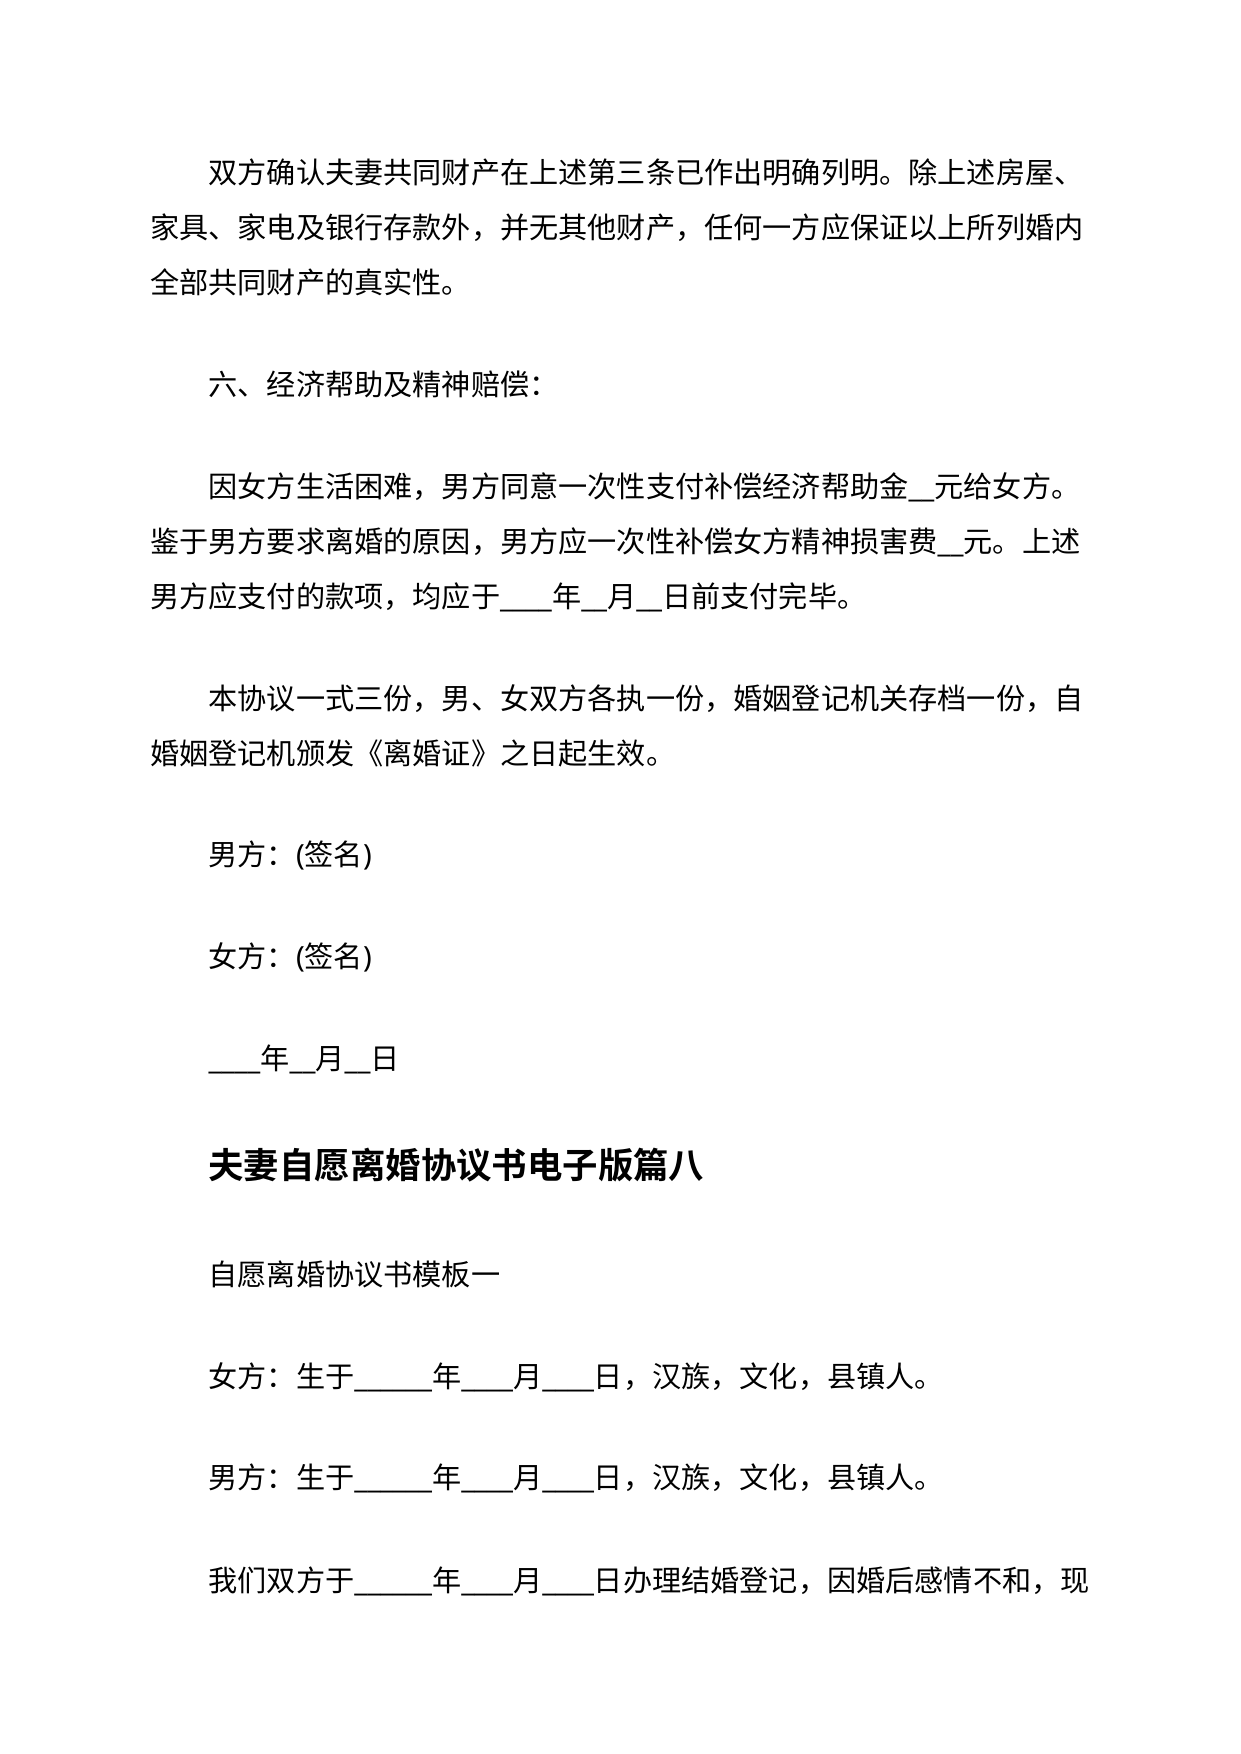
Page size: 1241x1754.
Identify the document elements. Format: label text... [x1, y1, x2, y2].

text 自愿离婚协议书模板一 [150, 1251, 1090, 1294]
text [150, 1557, 1090, 1599]
text 因女方生活困难，男方同意一次性支付补偿经济帮助金__元给女方。鉴于男方要求离婚的原因，男方应一次性补偿女方精神损害费__元。上述男方应支付的款项，均应于____年__月__日前支付完毕。 [150, 463, 1090, 616]
text 男方：生于______年____月____日，汉族，文化，县镇人。 [150, 1455, 1090, 1497]
text 男方：(签名) [150, 832, 1090, 874]
text 夫妻自愿离婚协议书电子版篇八 [150, 1138, 1090, 1189]
text 双方确认夫妻共同财产在上述第三条已作出明确列明。除上述房屋、家具、家电及银行存款外，并无其他财产，任何一方应保证以上所列婚内全部共同财产的真实性。 [150, 150, 1090, 302]
text ____年__月__日 [150, 1036, 1090, 1078]
text 女方：生于______年____月____日，汉族，文化，县镇人。 [150, 1353, 1090, 1396]
text 本协议一式三份，男、女双方各执一份，婚姻登记机关存档一份，自婚姻登记机颁发《离婚证》之日起生效。 [150, 675, 1090, 772]
text 六、经济帮助及精神赔偿： [150, 362, 1090, 404]
text 女方：(签名) [150, 934, 1090, 976]
